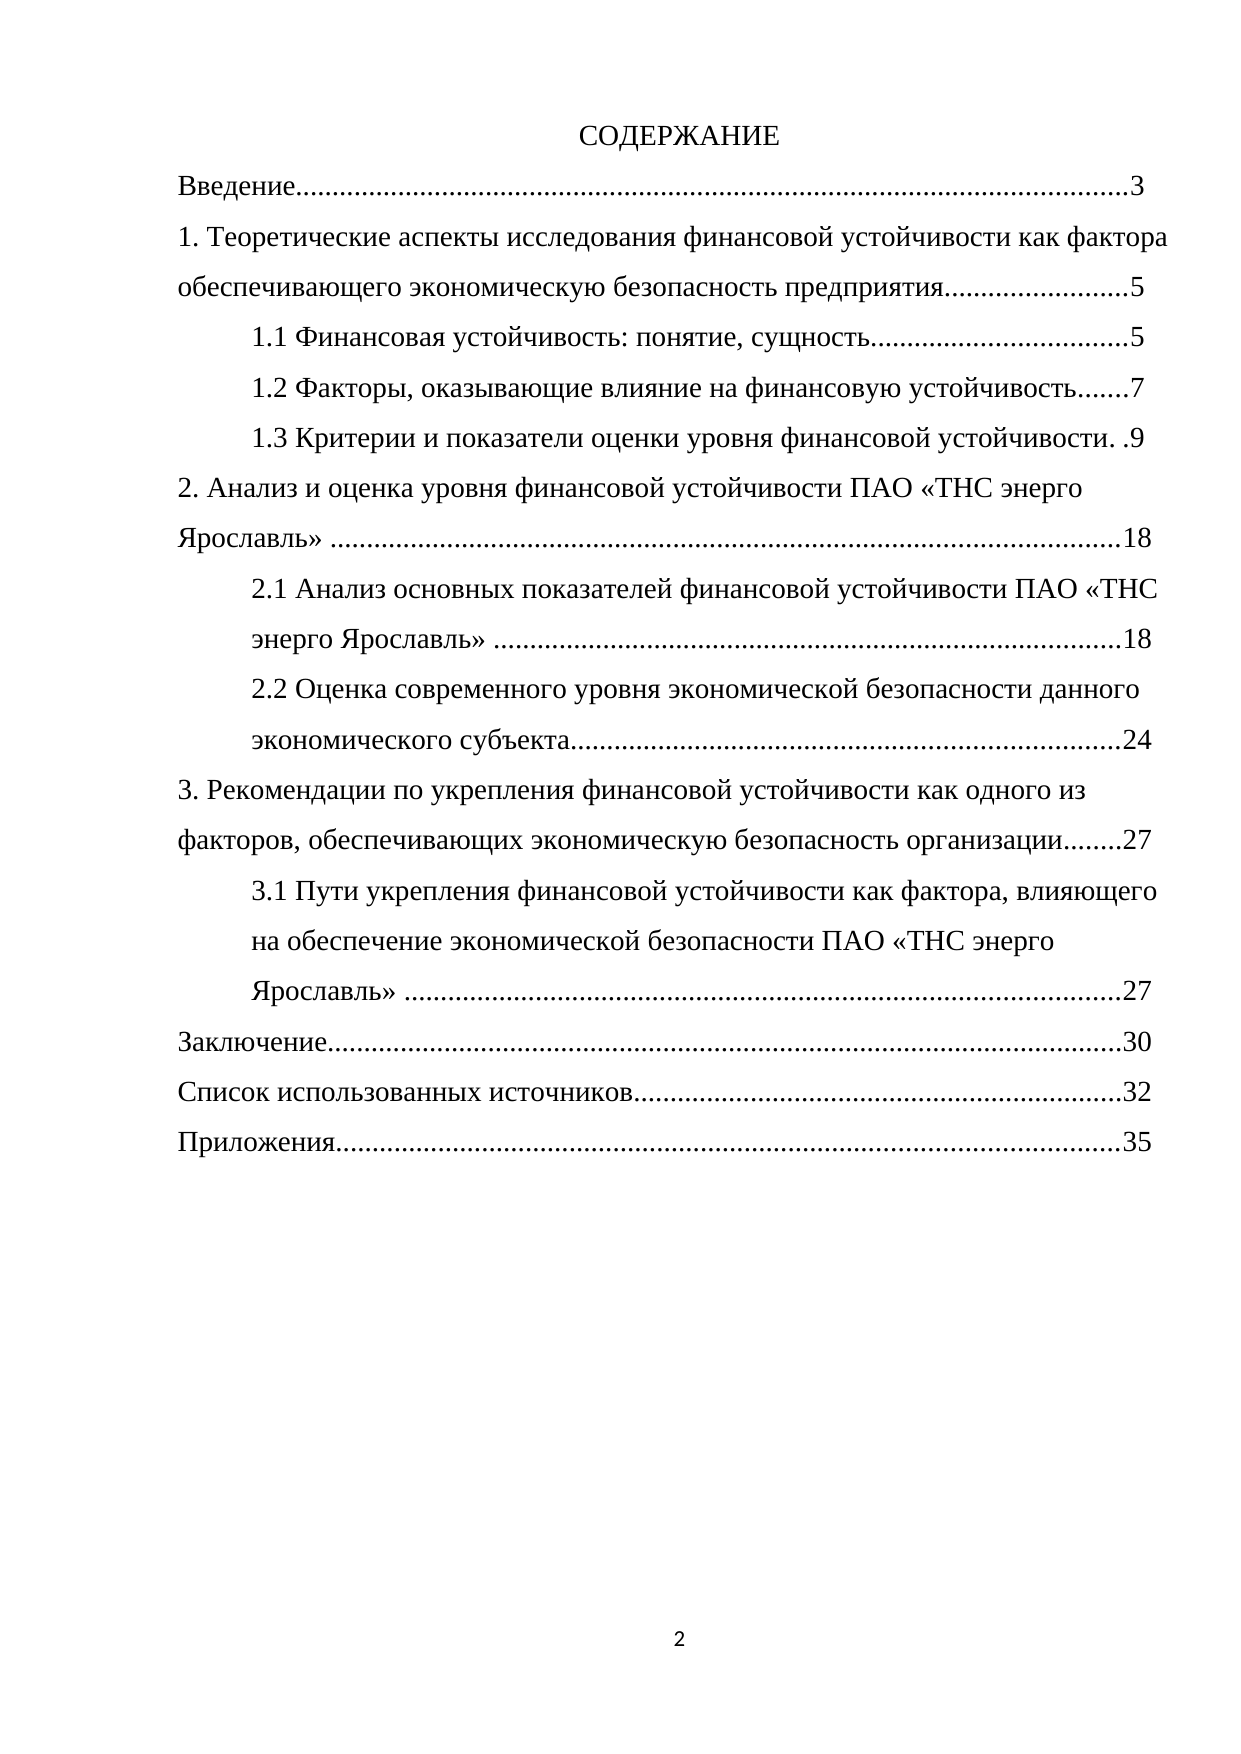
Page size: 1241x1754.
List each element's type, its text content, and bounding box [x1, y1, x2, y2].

text Список использованных источников 32 [177, 1074, 1181, 1108]
text 3.1 Пути укрепления финансовой устойчивости как фактора, влияющего на обеспечение экономической безопасности ПАО «ТНС энерго Ярославль» 27 [251, 873, 1181, 1007]
text 1.1 Финансовая устойчивость: понятие, сущность 5 [251, 319, 1181, 353]
text 1. Теоретические аспекты исследования финансовой устойчивости как фактора обеспечивающего экономическую безопасность предприятия 5 [177, 219, 1181, 303]
text 2.2 Оценка современного уровня экономической безопасности данного экономического субъекта 24 [251, 672, 1181, 755]
text Заключение 30 [177, 1024, 1181, 1057]
text 1.3 Критерии и показатели оценки уровня финансовой устойчивости 9 [251, 420, 1181, 453]
text 1.2 Факторы, оказывающие влияние на финансовую устойчивость 7 [251, 370, 1181, 403]
text Приложения 35 [177, 1124, 1181, 1158]
text 2.1 Анализ основных показателей финансовой устойчивости ПАО «ТНС энерго Ярославль» 18 [251, 571, 1181, 655]
text 2. Анализ и оценка уровня финансовой устойчивости ПАО «ТНС энерго Ярославль» 18 [177, 470, 1181, 554]
text 3. Рекомендации по укрепления финансовой устойчивости как одного из факторов, обеспечивающих экономическую безопасность организации 27 [177, 772, 1181, 856]
text СОДЕРЖАНИЕ [177, 118, 1181, 152]
text Введение 3 [177, 168, 1181, 202]
